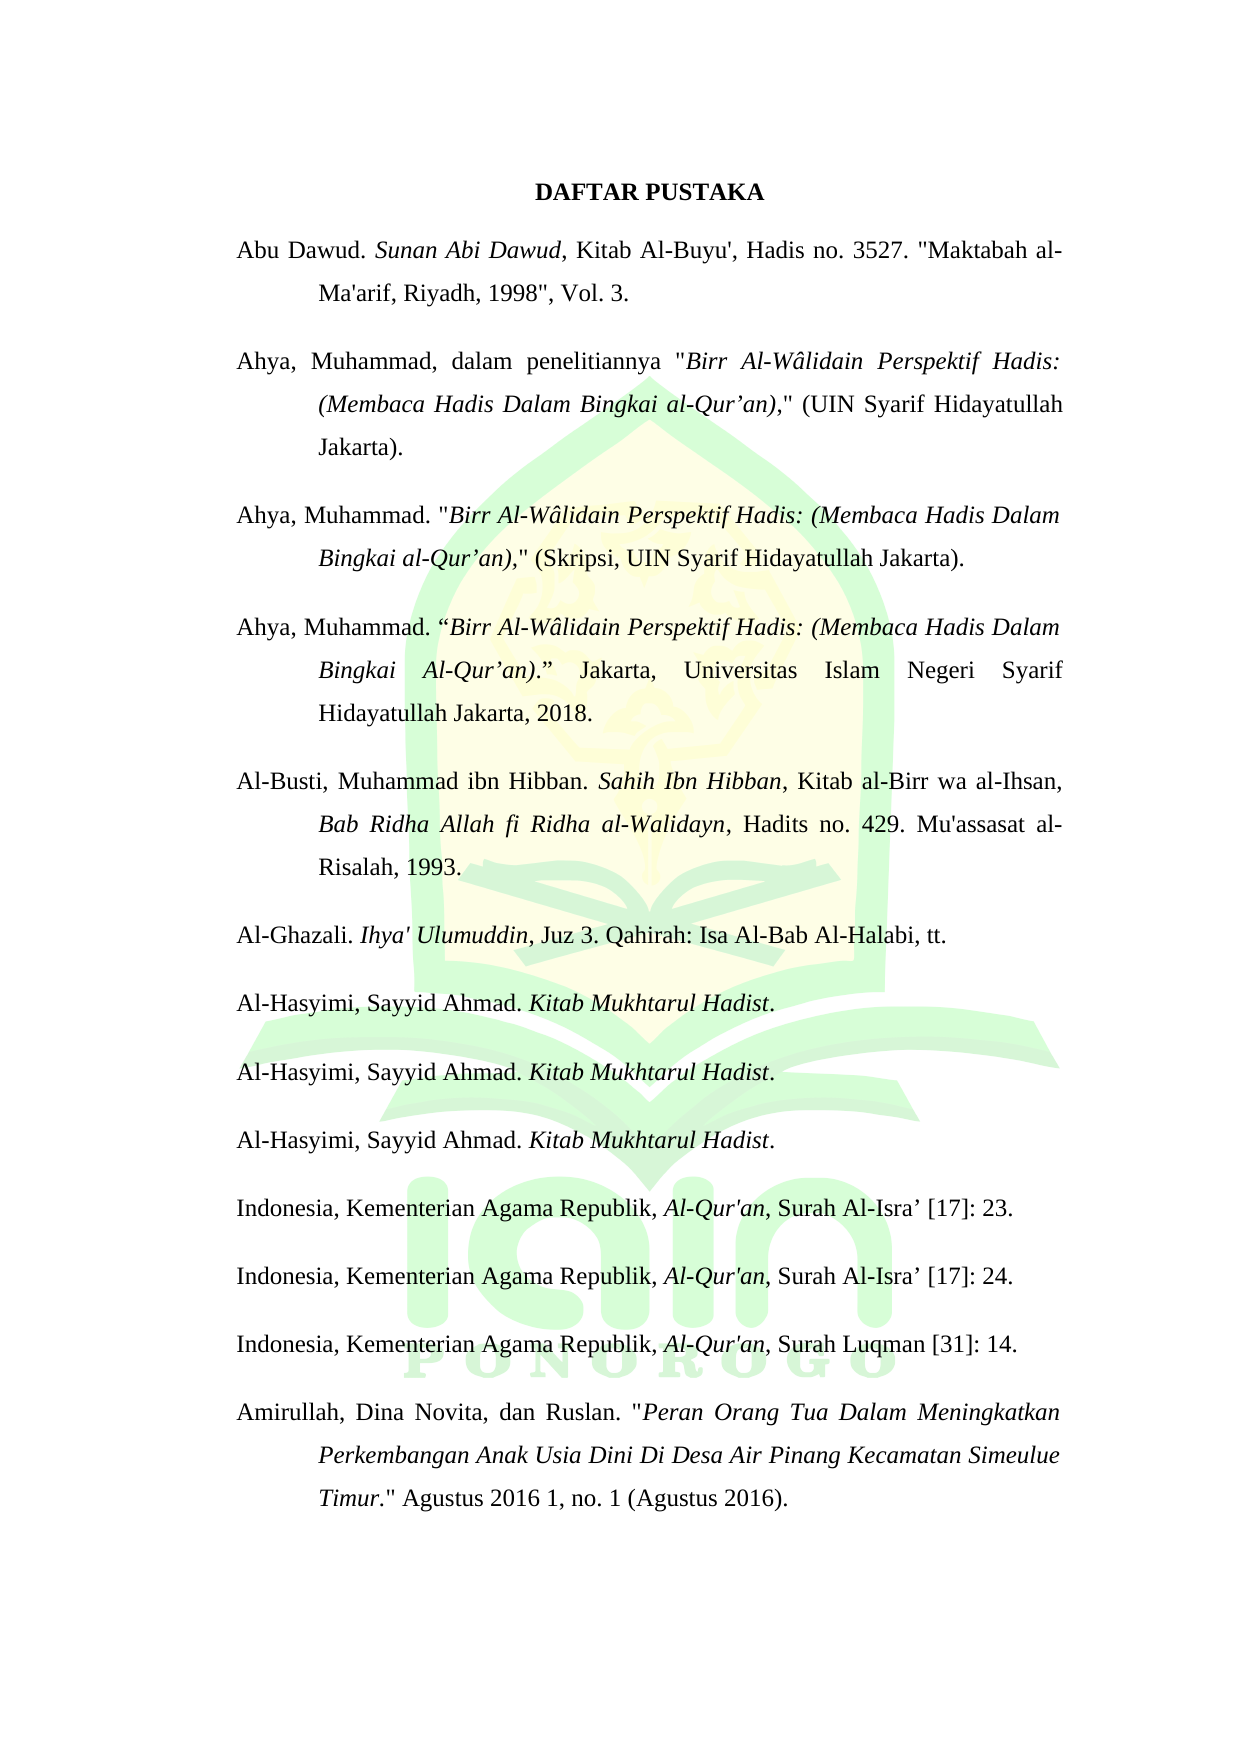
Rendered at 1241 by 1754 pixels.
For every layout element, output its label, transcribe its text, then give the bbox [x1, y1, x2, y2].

text Abu Dawud. Sunan Abi Dawud, Kitab Al-Buyu', Hadis no. 3527. "Maktabah al-Ma'arif, Riyadh, 1998", Vol. 3. [236, 235, 1063, 307]
text Al-Hasyimi, Sayyid Ahmad. Kitab Mukhtarul Hadist. [236, 988, 1063, 1017]
text Amirullah, Dina Novita, dan Ruslan. "Peran Orang Tua Dalam Meningkatkan Perkembangan Anak Usia Dini Di Desa Air Pinang Kecamatan Simeulue Timur." Agustus 2016 1, no. 1 (Agustus 2016). [236, 1397, 1063, 1512]
text Indonesia, Kementerian Agama Republik, Al-Qur'an, Surah Luqman [31]: 14. [236, 1329, 1063, 1358]
text Al-Hasyimi, Sayyid Ahmad. Kitab Mukhtarul Hadist. [236, 1057, 1063, 1085]
text Indonesia, Kementerian Agama Republik, Al-Qur'an, Surah Al-Isra’ [17]: 24. [236, 1261, 1063, 1290]
text Indonesia, Kementerian Agama Republik, Al-Qur'an, Surah Al-Isra’ [17]: 23. [236, 1193, 1063, 1222]
text Al-Hasyimi, Sayyid Ahmad. Kitab Mukhtarul Hadist. [236, 1125, 1063, 1153]
text Ahya, Muhammad, dalam penelitiannya "Birr Al-Wâlidain Perspektif Hadis: (Membaca Hadis Dalam Bingkai al-Qur’an)," (UIN Syarif Hidayatullah Jakarta). [236, 346, 1063, 461]
text DAFTAR PUSTAKA [236, 177, 1063, 206]
text Ahya, Muhammad. “Birr Al-Wâlidain Perspektif Hadis: (Membaca Hadis Dalam Bingkai Al-Qur’an).” Jakarta, Universitas Islam Negeri Syarif Hidayatullah Jakarta, 2018. [236, 612, 1063, 727]
text Al-Ghazali. Ihya' Ulumuddin, Juz 3. Qahirah: Isa Al-Bab Al-Halabi, tt. [236, 920, 1063, 949]
text Ahya, Muhammad. "Birr Al-Wâlidain Perspektif Hadis: (Membaca Hadis Dalam Bingkai al-Qur’an)," (Skripsi, UIN Syarif Hidayatullah Jakarta). [236, 500, 1063, 572]
text Al-Busti, Muhammad ibn Hibban. Sahih Ibn Hibban, Kitab al-Birr wa al-Ihsan, Bab Ridha Allah fi Ridha al-Walidayn, Hadits no. 429. Mu'assasat al-Risalah, 1993. [236, 766, 1063, 881]
